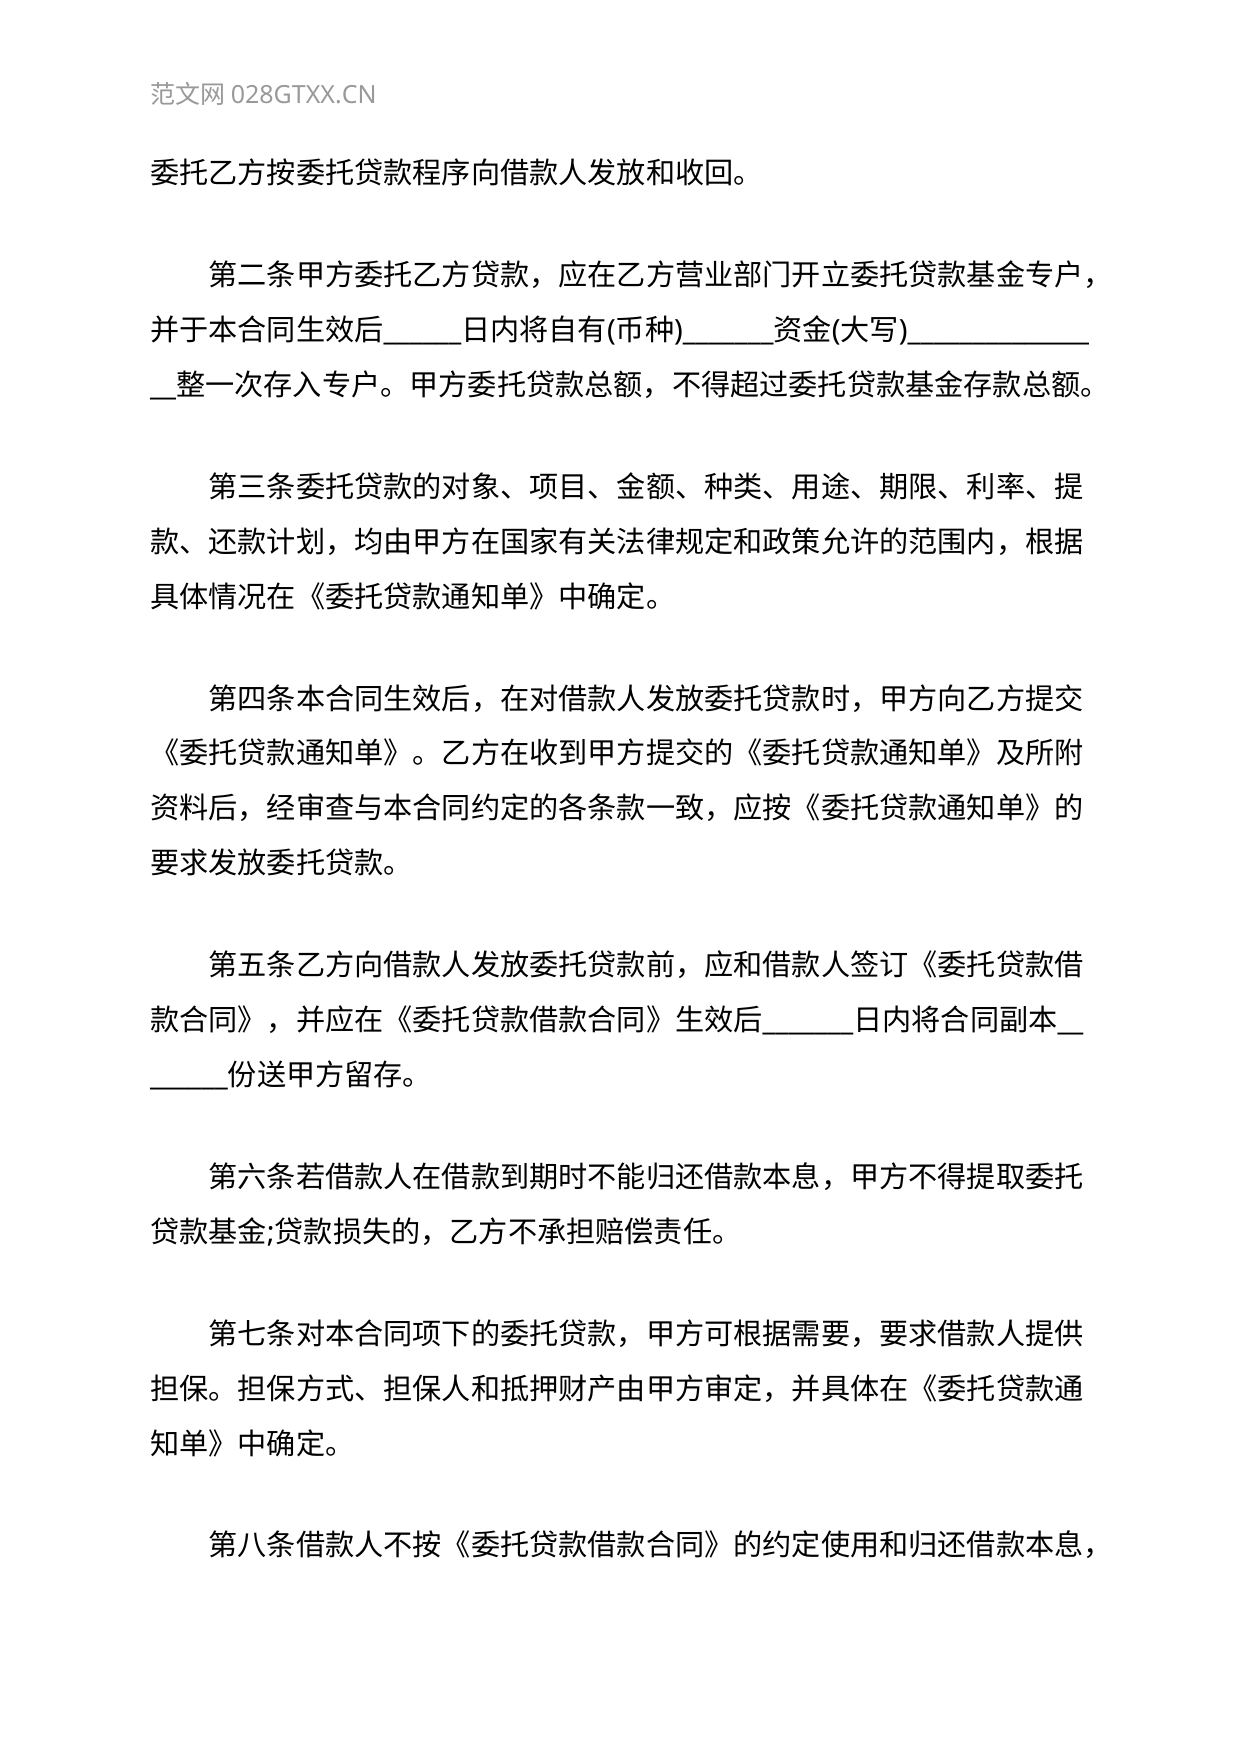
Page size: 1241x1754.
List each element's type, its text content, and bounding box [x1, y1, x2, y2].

text 第二条甲方委托乙方贷款，应在乙方营业部门开立委托贷款基金专户，并于本合同生效后______日内将自有(币种)_______资金(大写)________________整一次存入专户。甲方委托贷款总额，不得超过委托贷款基金存款总额。 [150, 252, 1090, 404]
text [150, 150, 1090, 192]
text 第五条乙方向借款人发放委托贷款前，应和借款人签订《委托贷款借款合同》，并应在《委托贷款借款合同》生效后_______日内将合同副本________份送甲方留存。 [150, 942, 1090, 1094]
text 第三条委托贷款的对象、项目、金额、种类、用途、期限、利率、提款、还款计划，均由甲方在国家有关法律规定和政策允许的范围内，根据具体情况在《委托贷款通知单》中确定。 [150, 464, 1090, 616]
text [150, 1522, 1090, 1564]
text 第七条对本合同项下的委托贷款，甲方可根据需要，要求借款人提供担保。担保方式、担保人和抵押财产由甲方审定，并具体在《委托贷款通知单》中确定。 [150, 1310, 1090, 1462]
text 第六条若借款人在借款到期时不能归还借款本息，甲方不得提取委托贷款基金;贷款损失的，乙方不承担赔偿责任。 [150, 1153, 1090, 1251]
text 第四条本合同生效后，在对借款人发放委托贷款时，甲方向乙方提交《委托贷款通知单》。乙方在收到甲方提交的《委托贷款通知单》及所附资料后，经审查与本合同约定的各条款一致，应按《委托贷款通知单》的要求发放委托贷款。 [150, 675, 1090, 882]
